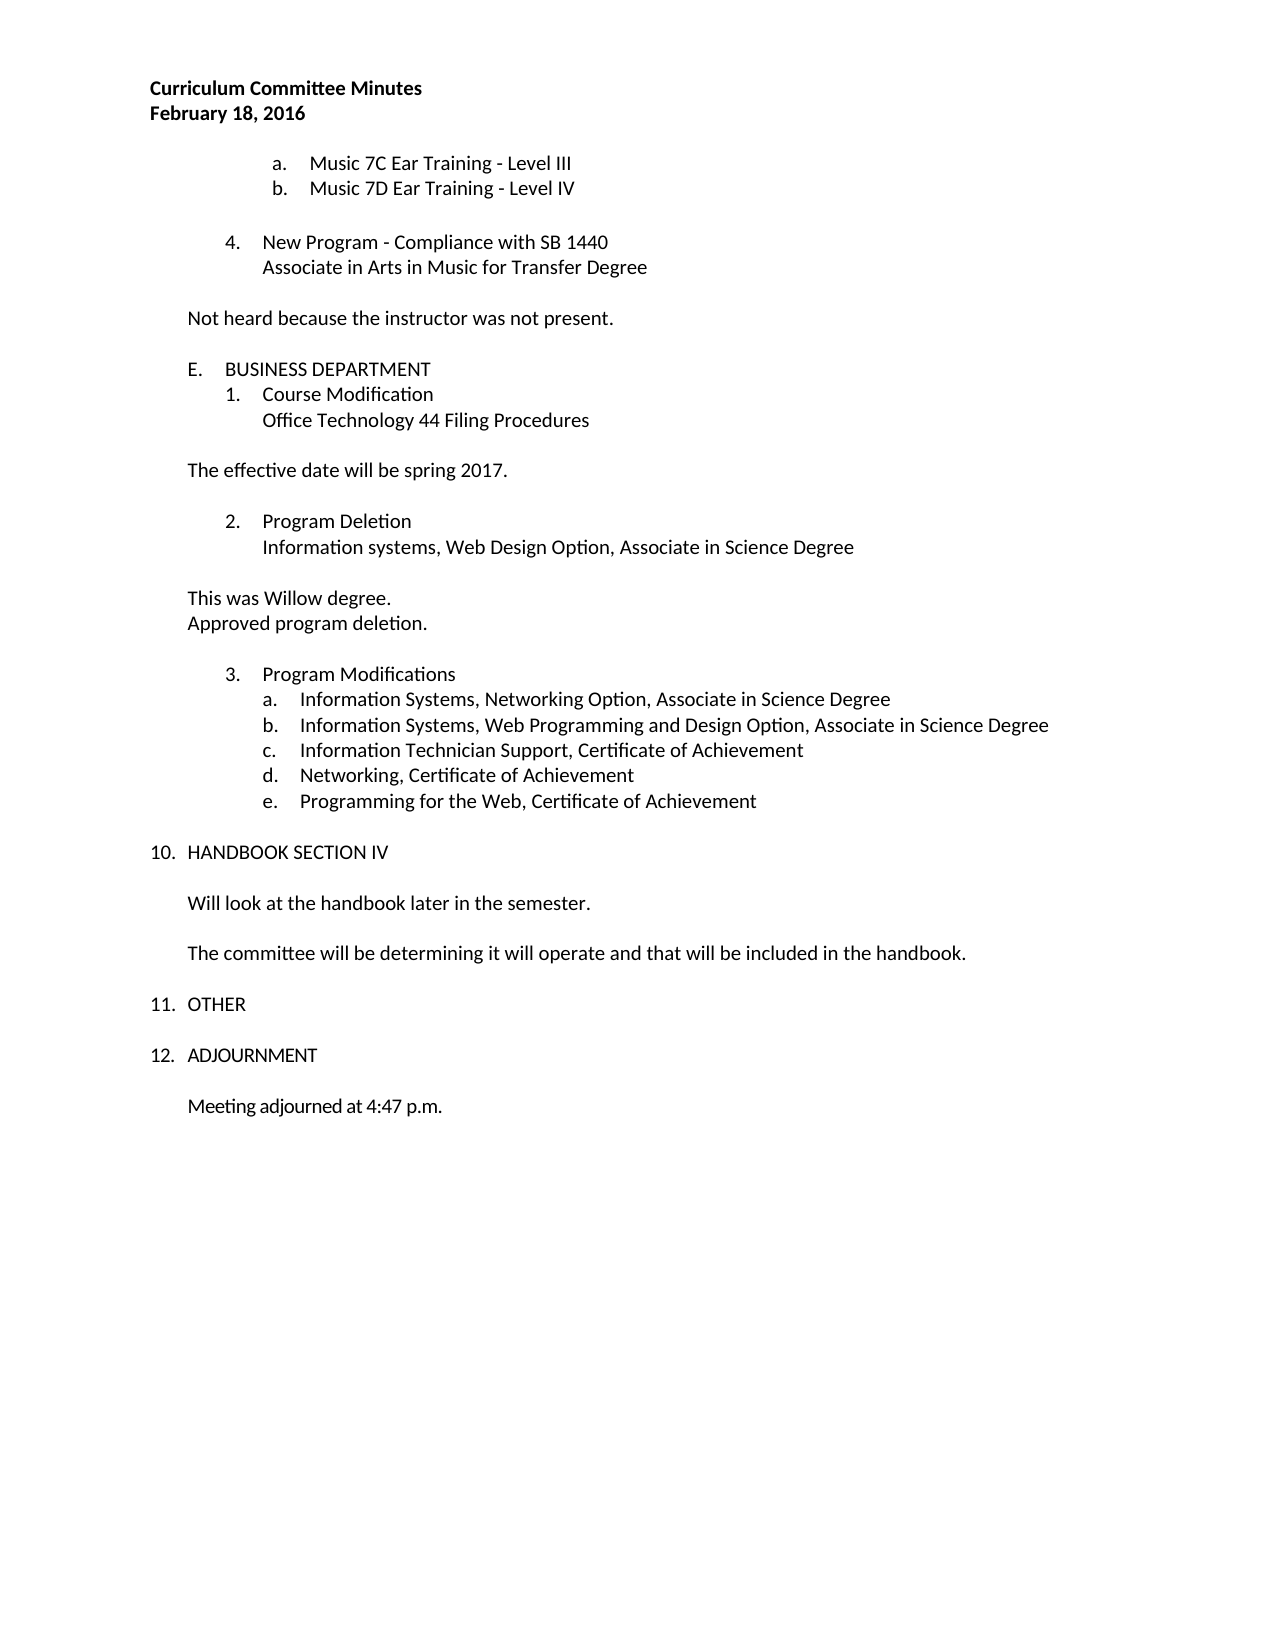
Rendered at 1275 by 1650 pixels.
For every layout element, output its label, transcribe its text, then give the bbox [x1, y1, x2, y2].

list Music 7D Ear Training - Level IV [272, 175, 1125, 229]
text a. Information Systems, Networking Option, Associate in Science Degree [150, 686, 1125, 712]
text 10. HANDBOOK SECTION IV [150, 839, 1125, 864]
text Office Technology 44 Filing Procedures [150, 407, 1125, 432]
subtitle Meeting adjourned at 4:47 p.m. [150, 1093, 1125, 1118]
text The committee will be determining it will operate and that will be included in the handbook. [150, 941, 1125, 966]
subtitle 12. ADJOURNMENT [150, 1042, 1125, 1068]
list Music 7C Ear Training - Level III [272, 150, 1125, 175]
text Not heard because the instructor was not present. [150, 305, 1125, 331]
text 3. Program Modifications [150, 661, 1125, 686]
text The effective date will be spring 2017. [150, 458, 1125, 483]
text 1. Course Modification [150, 381, 1125, 407]
text c. Information Technician Support, Certificate of Achievement [150, 737, 1125, 763]
text Approved program deletion. [150, 610, 1125, 636]
text Associate in Arts in Music for Transfer Degree [150, 254, 1125, 280]
text e. Programming for the Web, Certificate of Achievement [150, 788, 1125, 813]
text E. BUSINESS DEPARTMENT [150, 356, 1125, 381]
text Information systems, Web Design Option, Associate in Science Degree [150, 534, 1125, 559]
text Will look at the handbook later in the semester. [150, 890, 1125, 915]
text 11. OTHER [150, 991, 1125, 1017]
text This was Willow degree. [150, 585, 1125, 610]
text 2. Program Deletion [150, 508, 1125, 534]
text 4. New Program - Compliance with SB 1440 [150, 229, 1125, 254]
text b. Information Systems, Web Programming and Design Option, Associate in Science Degree [150, 712, 1125, 737]
text d. Networking, Certificate of Achievement [150, 763, 1125, 788]
